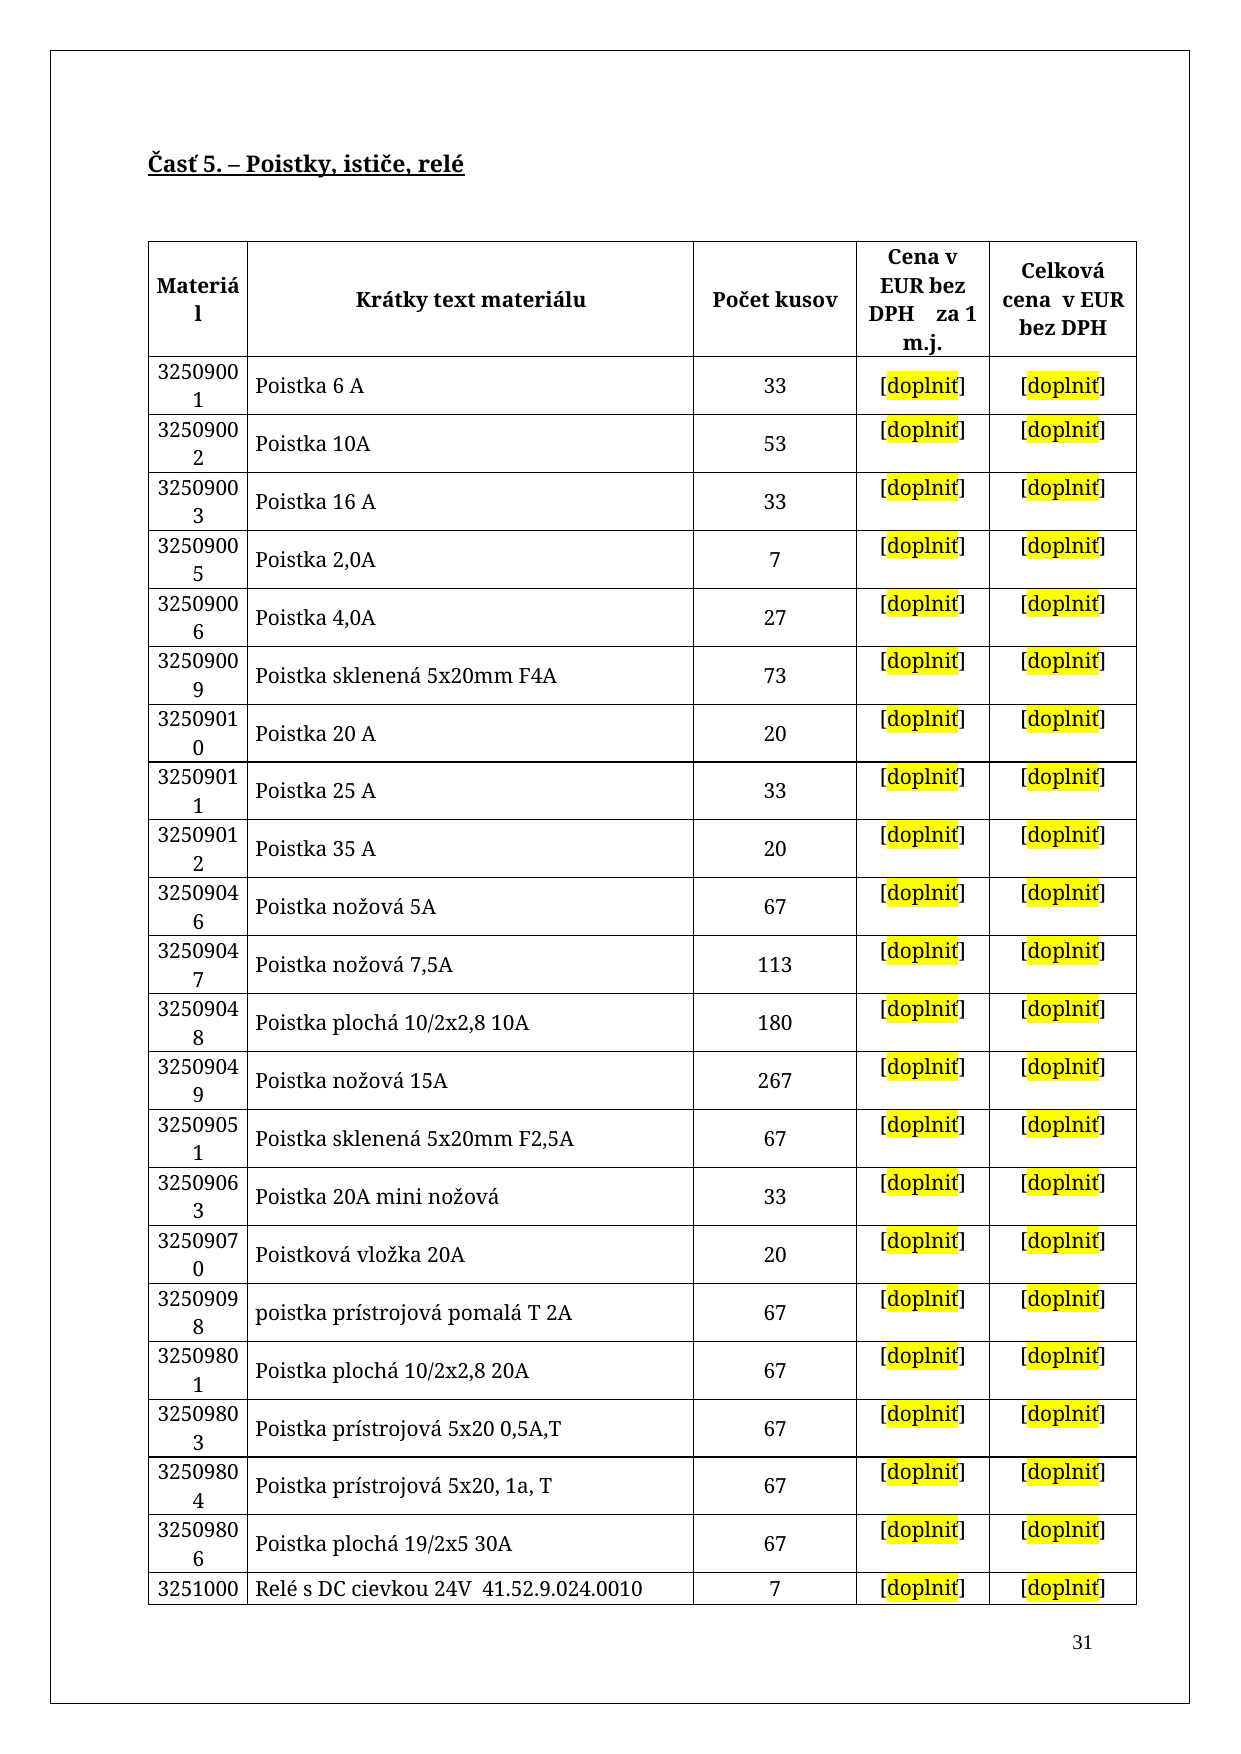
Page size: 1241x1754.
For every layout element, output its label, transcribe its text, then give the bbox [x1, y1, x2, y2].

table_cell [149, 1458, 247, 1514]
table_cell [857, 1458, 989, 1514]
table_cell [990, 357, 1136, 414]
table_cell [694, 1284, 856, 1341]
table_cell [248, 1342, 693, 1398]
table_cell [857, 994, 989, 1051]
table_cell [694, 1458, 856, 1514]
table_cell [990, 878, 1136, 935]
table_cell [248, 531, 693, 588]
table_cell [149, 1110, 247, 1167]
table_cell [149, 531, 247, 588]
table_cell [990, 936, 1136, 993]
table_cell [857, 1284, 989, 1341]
text Časť 5. – Poistky, ističe, relé [147, 147, 1093, 179]
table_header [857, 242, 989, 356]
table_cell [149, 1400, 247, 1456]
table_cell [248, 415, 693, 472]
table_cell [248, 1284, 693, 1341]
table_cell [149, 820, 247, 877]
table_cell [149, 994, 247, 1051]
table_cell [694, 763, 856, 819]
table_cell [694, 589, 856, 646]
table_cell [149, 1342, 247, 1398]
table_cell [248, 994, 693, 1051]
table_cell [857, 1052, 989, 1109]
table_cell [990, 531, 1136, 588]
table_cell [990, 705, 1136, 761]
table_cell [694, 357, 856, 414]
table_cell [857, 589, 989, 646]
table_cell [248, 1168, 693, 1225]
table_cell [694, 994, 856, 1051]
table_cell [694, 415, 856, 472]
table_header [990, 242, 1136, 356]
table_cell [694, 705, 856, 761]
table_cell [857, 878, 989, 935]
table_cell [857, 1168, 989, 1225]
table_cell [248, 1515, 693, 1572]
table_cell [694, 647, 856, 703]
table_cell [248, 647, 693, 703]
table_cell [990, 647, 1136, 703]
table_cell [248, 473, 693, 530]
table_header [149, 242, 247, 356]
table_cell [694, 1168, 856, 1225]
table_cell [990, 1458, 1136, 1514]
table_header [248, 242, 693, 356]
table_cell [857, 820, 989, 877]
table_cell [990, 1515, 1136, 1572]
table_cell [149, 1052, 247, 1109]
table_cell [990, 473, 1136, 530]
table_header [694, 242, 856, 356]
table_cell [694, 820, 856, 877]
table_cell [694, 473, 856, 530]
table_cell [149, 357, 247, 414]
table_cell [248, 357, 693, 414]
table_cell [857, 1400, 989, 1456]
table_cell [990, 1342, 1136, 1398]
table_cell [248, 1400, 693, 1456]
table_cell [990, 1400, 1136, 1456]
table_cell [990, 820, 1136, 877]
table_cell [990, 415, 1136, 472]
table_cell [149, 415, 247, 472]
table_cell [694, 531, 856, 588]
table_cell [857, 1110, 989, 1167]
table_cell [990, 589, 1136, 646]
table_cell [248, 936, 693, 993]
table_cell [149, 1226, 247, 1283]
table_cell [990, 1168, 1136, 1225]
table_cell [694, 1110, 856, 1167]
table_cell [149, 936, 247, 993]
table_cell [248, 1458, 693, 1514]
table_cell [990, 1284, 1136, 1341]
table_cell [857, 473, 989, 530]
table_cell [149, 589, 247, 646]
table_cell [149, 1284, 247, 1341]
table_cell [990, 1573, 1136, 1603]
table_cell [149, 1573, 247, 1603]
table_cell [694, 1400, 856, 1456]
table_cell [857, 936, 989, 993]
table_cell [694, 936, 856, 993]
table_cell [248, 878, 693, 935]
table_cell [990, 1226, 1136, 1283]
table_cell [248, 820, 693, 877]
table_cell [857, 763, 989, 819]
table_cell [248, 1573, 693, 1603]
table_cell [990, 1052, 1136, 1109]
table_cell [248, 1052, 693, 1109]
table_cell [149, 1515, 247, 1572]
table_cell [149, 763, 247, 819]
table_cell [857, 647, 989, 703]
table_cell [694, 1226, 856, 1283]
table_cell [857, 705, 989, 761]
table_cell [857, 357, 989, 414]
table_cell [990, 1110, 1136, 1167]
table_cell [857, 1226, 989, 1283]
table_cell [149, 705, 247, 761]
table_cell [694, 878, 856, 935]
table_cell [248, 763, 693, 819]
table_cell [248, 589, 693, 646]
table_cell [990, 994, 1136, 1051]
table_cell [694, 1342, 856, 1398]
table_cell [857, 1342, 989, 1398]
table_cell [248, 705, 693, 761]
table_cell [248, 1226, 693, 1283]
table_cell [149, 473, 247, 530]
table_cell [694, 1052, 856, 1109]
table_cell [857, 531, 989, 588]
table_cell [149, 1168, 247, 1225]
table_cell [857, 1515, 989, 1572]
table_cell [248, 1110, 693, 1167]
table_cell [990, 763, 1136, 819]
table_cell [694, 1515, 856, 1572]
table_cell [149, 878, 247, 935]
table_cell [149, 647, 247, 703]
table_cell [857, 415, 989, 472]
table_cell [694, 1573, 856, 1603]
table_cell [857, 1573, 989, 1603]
